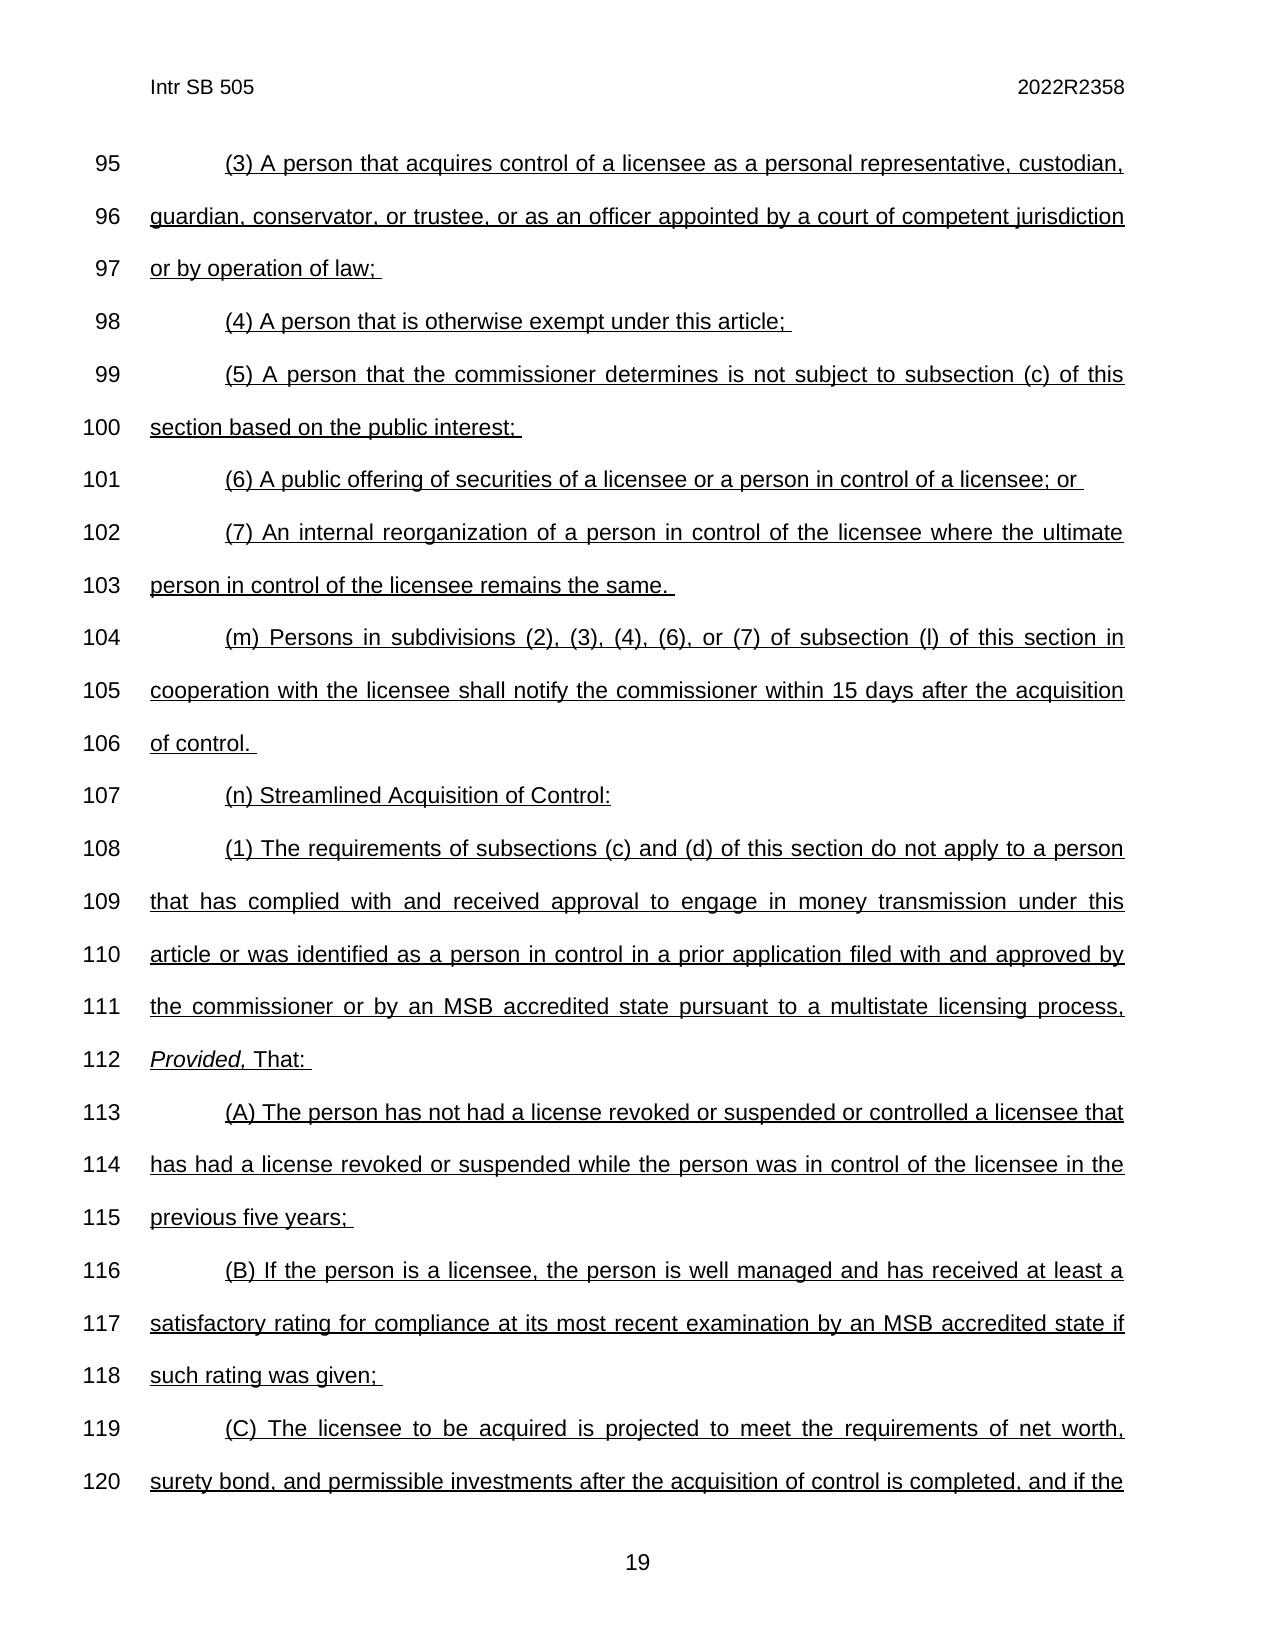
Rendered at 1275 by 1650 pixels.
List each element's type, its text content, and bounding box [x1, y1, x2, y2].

text (3) A person that acquires control of a licensee as a personal representative, custodian, guardian, conservator, or trustee, or as an officer appointed by a court of competent jurisdiction or by operation of law; [150, 150, 1125, 225]
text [150, 1415, 1125, 1494]
text (1) The requirements of subsections (c) and (d) of this section do not apply to a person that has complied with and received approval to engage in money transmission under this article or was identified as a person in control in a prior application filed with and approved by the commissioner or by an MSB accredited state pursuant to a multistate licensing process, Provided, That: [150, 835, 1125, 911]
text (1) The requirements of subsections (c) and (d) of this section do not apply to a person that has complied with and received approval to engage in money transmission under this article or was identified as a person in control in a prior application filed with and approved by the commissioner or by an MSB accredited state pursuant to a multistate licensing process, Provided, That: [150, 965, 1125, 1016]
text (n) Streamlined Acquisition of Control: [150, 782, 1125, 809]
text (B) If the person is a licensee, the person is well managed and has received at least a satisfactory rating for compliance at its most recent examination by an MSB accredited state if such rating was given; [150, 1334, 1125, 1389]
text (7) An internal reorganization of a person in control of the licensee where the ultimate person in control of the licensee remains the same. [150, 519, 1125, 598]
text (5) A person that the commissioner determines is not subject to subsection (c) of this section based on the public interest; [150, 361, 1125, 440]
text (A) The person has not had a license revoked or suspended or controlled a licensee that has had a license revoked or suspended while the person was in control of the licensee in the previous five years; [150, 1099, 1125, 1174]
text (m) Persons in subdivisions (2), (3), (4), (6), or (7) of subsection (l) of this section in cooperation with the licensee shall notify the commissioner within 15 days after the acquisition of control. [150, 624, 1125, 700]
text (4) A person that is otherwise exempt under this article; [150, 308, 1125, 334]
text (3) A person that acquires control of a licensee as a personal representative, custodian, guardian, conservator, or trustee, or as an officer appointed by a court of competent jurisdiction or by operation of law; [150, 227, 1125, 282]
text (m) Persons in subdivisions (2), (3), (4), (6), or (7) of subsection (l) of this section in cooperation with the licensee shall notify the commissioner within 15 days after the acquisition of control. [150, 701, 1125, 756]
text (6) A public offering of securities of a licensee or a person in control of a licensee; or [150, 466, 1125, 493]
text (A) The person has not had a license revoked or suspended or controlled a licensee that has had a license revoked or suspended while the person was in control of the licensee in the previous five years; [150, 1175, 1125, 1231]
text (B) If the person is a licensee, the person is well managed and has received at least a satisfactory rating for compliance at its most recent examination by an MSB accredited state if such rating was given; [150, 1257, 1125, 1332]
text (1) The requirements of subsections (c) and (d) of this section do not apply to a person that has complied with and received approval to engage in money transmission under this article or was identified as a person in control in a prior application filed with and approved by the commissioner or by an MSB accredited state pursuant to a multistate licensing process, Provided, That: [150, 1017, 1125, 1072]
text (1) The requirements of subsections (c) and (d) of this section do not apply to a person that has complied with and received approval to engage in money transmission under this article or was identified as a person in control in a prior application filed with and approved by the commissioner or by an MSB accredited state pursuant to a multistate licensing process, Provided, That: [150, 912, 1125, 963]
